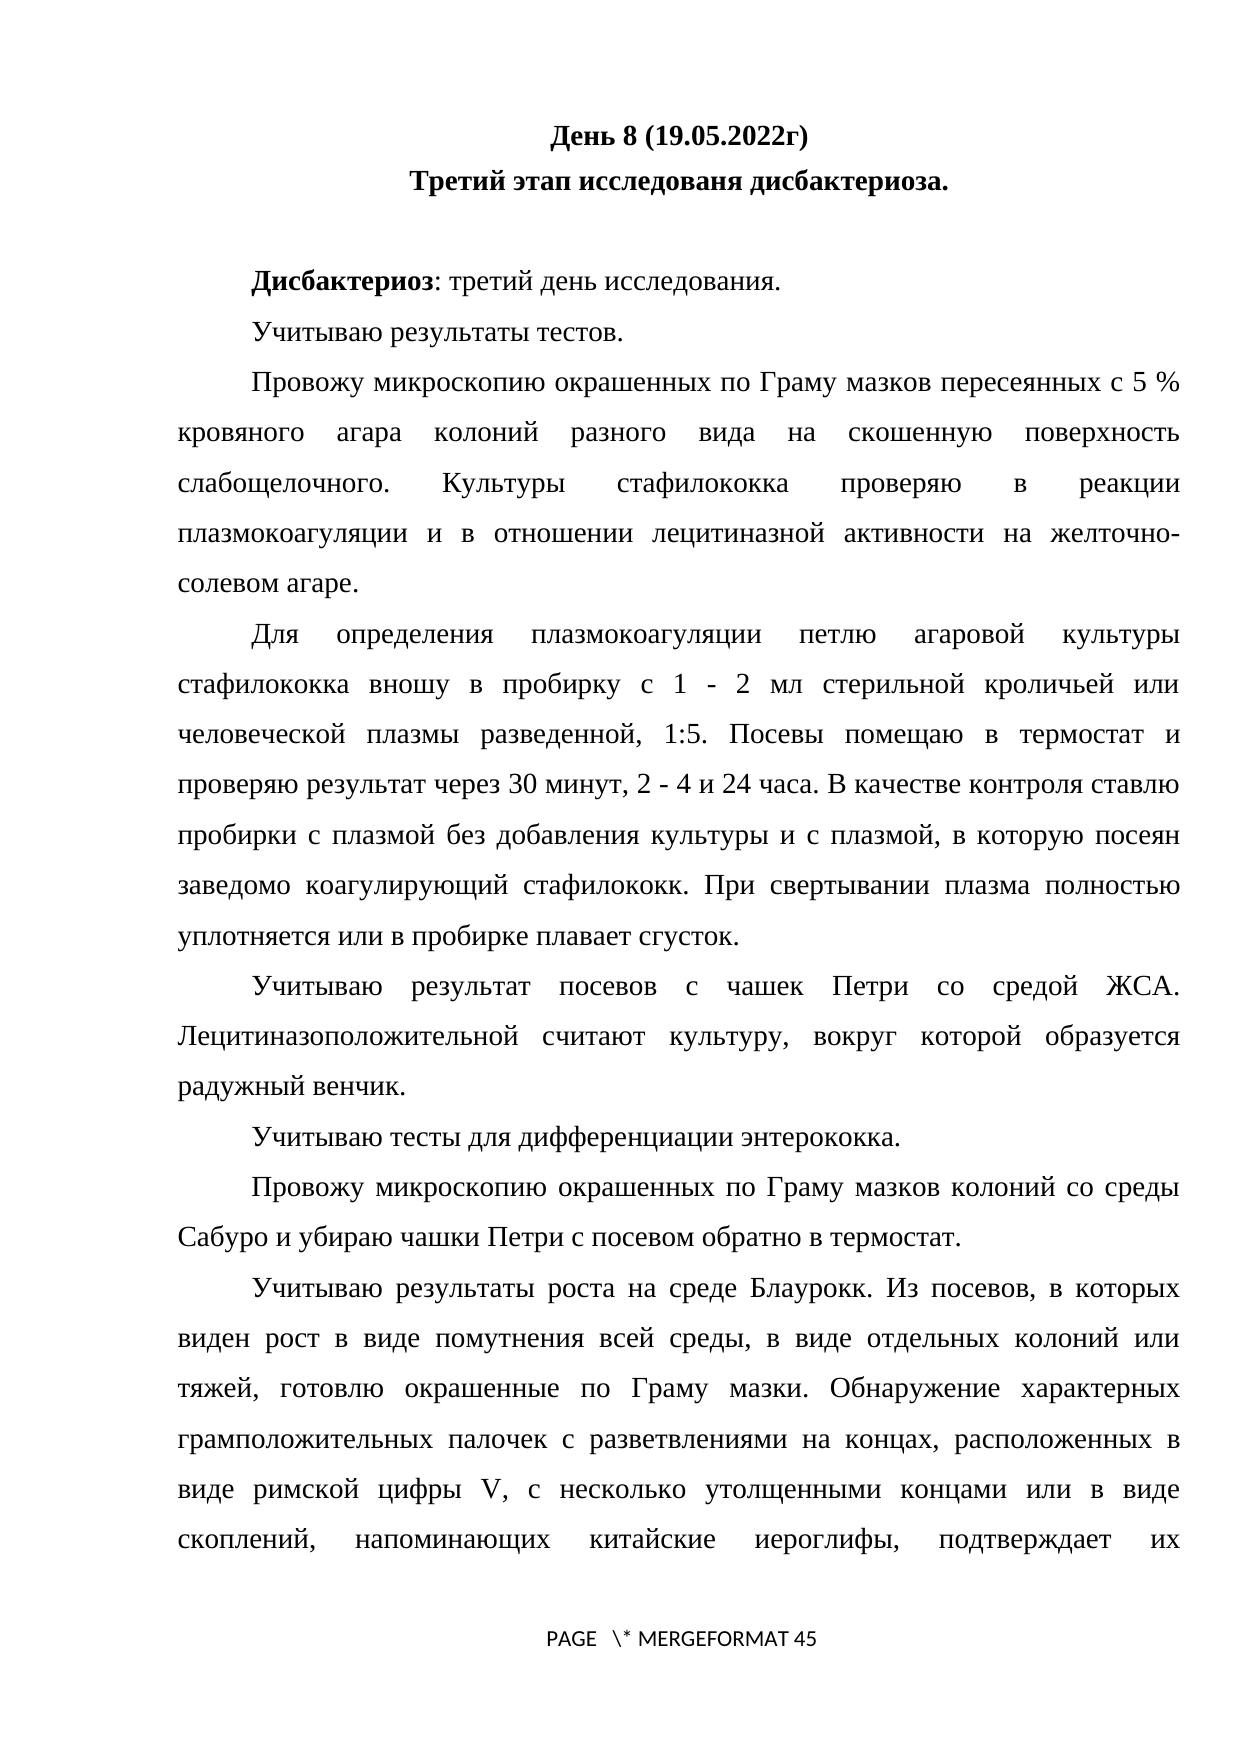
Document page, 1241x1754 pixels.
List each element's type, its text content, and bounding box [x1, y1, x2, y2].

text Учитываю результат посевов с чашек Петри со средой ЖСА. Лецитиназоположительной считают культуру, вокруг которой образуется радужный венчик. [177, 968, 1181, 1102]
text День 8 (19.05.2022г) [177, 118, 1181, 152]
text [177, 1270, 1181, 1555]
text Учитываю тесты для дифференциации энтерококка. [177, 1119, 1181, 1152]
text Для определения плазмокоагуляции петлю агаровой культуры стафилококка вношу в пробирку с 1 - 2 мл стерильной кроличьей или человеческой плазмы разведенной, 1:5. Посевы помещаю в термостат и проверяю результат через 30 минут, 2 - 4 и 24 часа. В качестве контроля ставлю пробирки с плазмой без добавления культуры и с плазмой, в которую посеян заведомо коагулирующий стафилококк. При свертывании плазма полностью уплотняется или в пробирке плавает сгусток. [177, 616, 1181, 951]
text Учитываю результаты тестов. [177, 314, 1181, 347]
text Третий этап исследованя дисбактериоза. [177, 163, 1181, 196]
text Провожу микроскопию окрашенных по Граму мазков пересеянных с 5 % кровяного агара колоний разного вида на скошенную поверхность слабощелочного. Культуры стафилококка проверяю в реакции плазмокоагуляции и в отношении лецитиназной активности на желточно-солевом агаре. [177, 364, 1181, 599]
text Дисбактериоз: третий день исследования. [177, 263, 1181, 297]
text Провожу микроскопию окрашенных по Граму мазков колоний со среды Сабуро и убираю чашки Петри с посевом обратно в термостат. [177, 1169, 1181, 1253]
